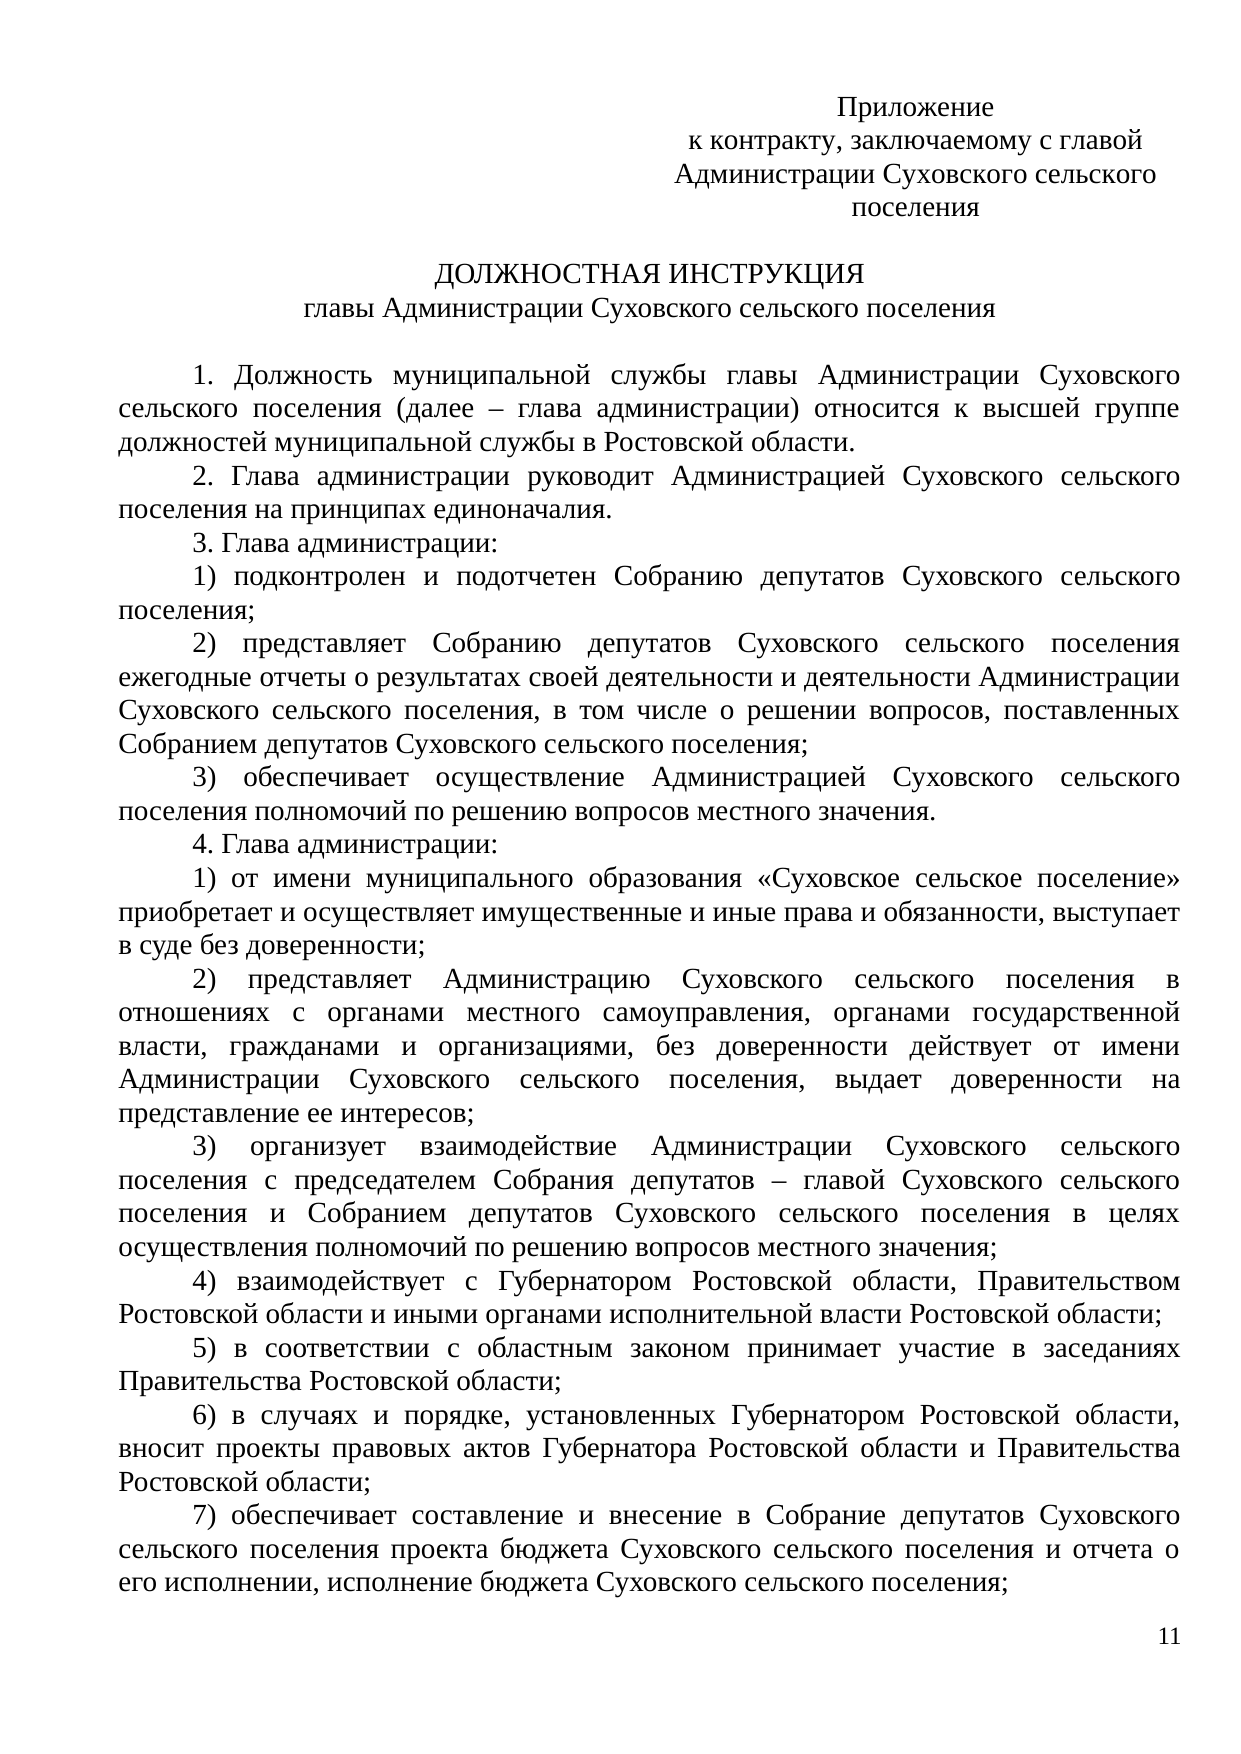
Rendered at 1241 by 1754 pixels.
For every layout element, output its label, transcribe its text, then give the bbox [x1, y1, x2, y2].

text 4) взаимодействует с Губернатором Ростовской области, Правительством Ростовской области и иными органами исполнительной власти Ростовской области; [118, 1263, 1181, 1330]
text 2. Глава администрации руководит Администрацией Суховского сельского поселения на принципах единоначалия. [118, 458, 1181, 525]
text 7) обеспечивает составление и внесение в Собрание депутатов Суховского сельского поселения проекта бюджета Суховского сельского поселения и отчета о его исполнении, исполнение бюджета Суховского сельского поселения; [118, 1497, 1181, 1598]
text 2) представляет Администрацию Суховского сельского поселения в отношениях с органами местного самоуправления, органами государственной власти, гражданами и организациями, без доверенности действует от имени Администрации Суховского сельского поселения, выдает доверенности на представление ее интересов; [118, 961, 1181, 1128]
text 6) в случаях и порядке, установленных Губернатором Ростовской области, вносит проекты правовых актов Губернатора Ростовской области и Правительства Ростовской области; [118, 1397, 1181, 1497]
text ДОЛЖНОСТНАЯ ИНСТРУКЦИЯ [118, 256, 1181, 290]
text 2) представляет Собранию депутатов Суховского сельского поселения ежегодные отчеты о результатах своей деятельности и деятельности Администрации Суховского сельского поселения, в том числе о решении вопросов, поставленных Собранием депутатов Суховского сельского поселения; [118, 625, 1181, 759]
text 1) подконтролен и подотчетен Собранию депутатов Суховского сельского поселения; [118, 558, 1181, 625]
text 3) обеспечивает осуществление Администрацией Суховского сельского поселения полномочий по решению вопросов местного значения. [118, 759, 1181, 827]
text к контракту, заключаемому с главой Администрации Суховского сельского поселения [650, 122, 1181, 223]
text 3. Глава администрации: [118, 525, 1181, 558]
text 3) организует взаимодействие Администрации Суховского сельского поселения с председателем Собрания депутатов – главой Суховского сельского поселения и Собранием депутатов Суховского сельского поселения в целях осуществления полномочий по решению вопросов местного значения; [118, 1128, 1181, 1263]
text Приложение [650, 89, 1181, 122]
text 1) от имени муниципального образования «Суховское сельское поселение» приобретает и осуществляет имущественные и иные права и обязанности, выступает в суде без доверенности; [118, 860, 1181, 961]
text 1. Должность муниципальной службы главы Администрации Суховского сельского поселения (далее – глава администрации) относится к высшей группе должностей муниципальной службы в Ростовской области. [118, 357, 1181, 458]
text 5) в соответствии с областным законом принимает участие в заседаниях Правительства Ростовской области; [118, 1330, 1181, 1397]
text главы Администрации Суховского сельского поселения [118, 290, 1181, 323]
text 4. Глава администрации: [118, 827, 1181, 860]
